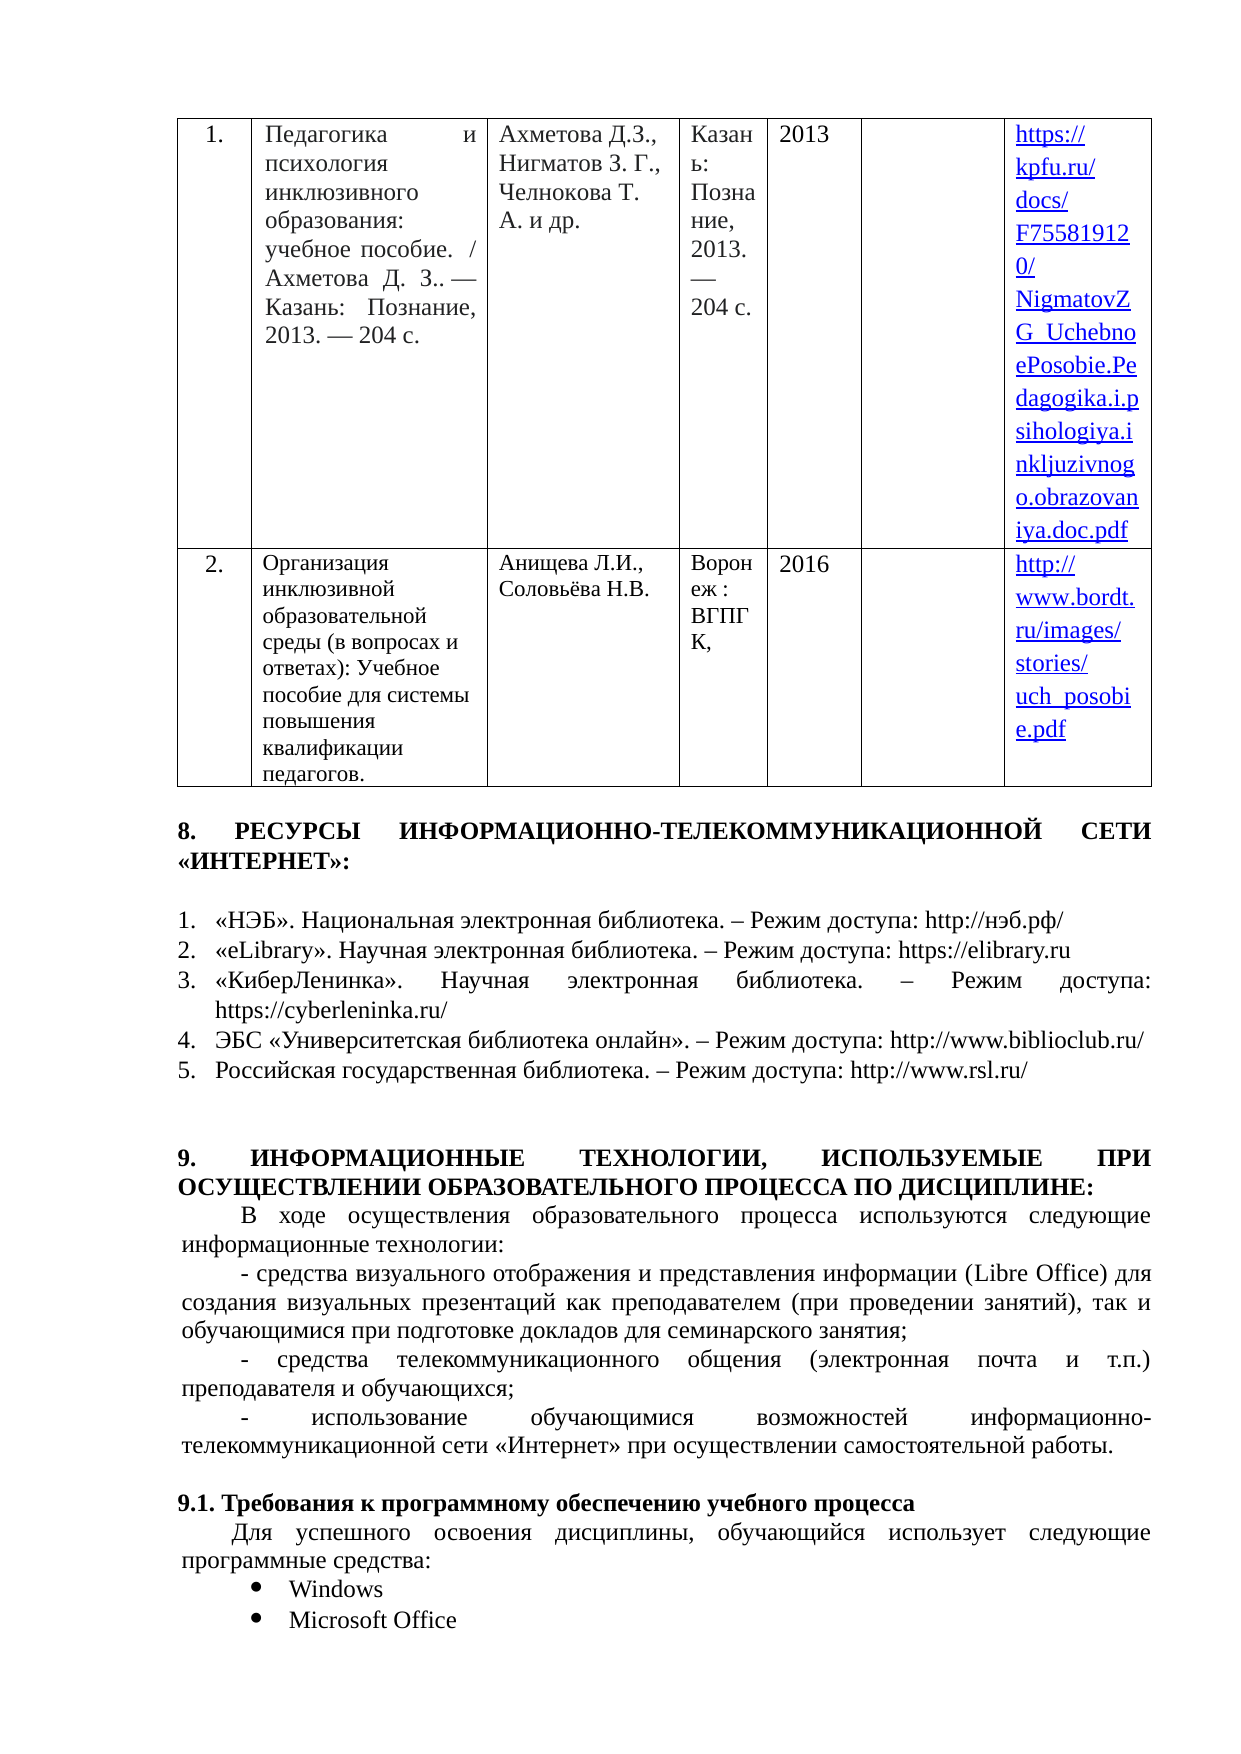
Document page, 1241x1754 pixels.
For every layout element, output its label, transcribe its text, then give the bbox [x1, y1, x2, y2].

text - средства телекоммуникационного общения (электронная почта и т.п.) преподавателя и обучающихся; [181, 1344, 1152, 1402]
table_cell Анищева Л.И., Соловьёва Н.В. [488, 549, 679, 786]
text - средства визуального отображения и представления информации (Libre Office) для создания визуальных презентаций как преподавателем (при проведении занятий), так и обучающимися при подготовке докладов для семинарского занятия; [181, 1258, 1152, 1344]
list ЭБС «Университетская библиотека онлайн». – Режим доступа: http://www.biblioclub.ru/ [177, 1025, 1152, 1054]
text 8. Ресурсы информационно-телекоммуникационной сети «Интернет»: [177, 816, 1152, 875]
list «НЭБ». Национальная электронная библиотека. – Режим доступа: http://нэб.рф/ [177, 905, 1152, 934]
list Microsoft Office [251, 1606, 1152, 1635]
list «КиберЛенинка». Научная электронная библиотека. – Режим доступа: https://cyberleninka.ru/ [177, 965, 1152, 1024]
text - использование обучающимися возможностей информационно-телекоммуникационной сети «Интернет» при осуществлении самостоятельной работы. [181, 1402, 1152, 1459]
text Для успешного освоения дисциплины, обучающийся использует следующие программные средства: [181, 1517, 1152, 1574]
table_cell Казань: Познание, 2013. — 204 с. [680, 119, 767, 548]
table_cell 2. [178, 549, 251, 786]
table_cell [862, 549, 1004, 786]
list Российская государственная библиотека. – Режим доступа: http://www.rsl.ru/ [177, 1056, 1152, 1084]
table_cell 1. [178, 119, 251, 548]
table_cell Педагогика и психология инклюзивного образования: учебное пособие. / Ахметова Д. З.. — Казань: Познание, 2013. — 204 с. [252, 119, 487, 548]
list «eLibrary». Научная электронная библиотека. – Режим доступа: https://elibrary.ru [177, 935, 1152, 964]
table_cell Воронеж : ВГПГК, [680, 549, 767, 786]
table_cell 2016 [768, 549, 861, 786]
text В ходе осуществления образовательного процесса используются следующие информационные технологии: [181, 1201, 1152, 1258]
table_cell http://www.bordt.ru/images/stories/uch_posobie.pdf [1005, 549, 1151, 786]
table_cell 2013 [768, 119, 861, 548]
list Windows [251, 1574, 1152, 1604]
table_cell Ахметова Д.З., Нигматов З. Г., Челнокова Т. А. и др. [488, 119, 679, 548]
text 9. ИНФОРМАЦИОННЫЕ ТЕХНОЛОГИИ, ИСПОЛЬЗУЕМЫЕ ПРИ ОСУЩЕСТВЛЕНИИ ОБРАЗОВАТЕЛЬНОГО ПРОЦЕССА ПО ДИСЦИПЛИНЕ: [177, 1143, 1152, 1201]
table_cell Организация инклюзивной образовательной среды (в вопросах и ответах): Учебное пособие для системы повышения квалификации педагогов. [252, 549, 487, 786]
table_cell [862, 119, 1004, 548]
text 9.1. Требования к программному обеспечению учебного процесса [177, 1488, 1152, 1517]
table_cell https://kpfu.ru/docs/F755819120/NigmatovZG_UchebnoePosobie.Pedagogika.i.psihologiya.inkljuzivnogo.obrazovaniya.doc.pdf [1005, 119, 1151, 548]
